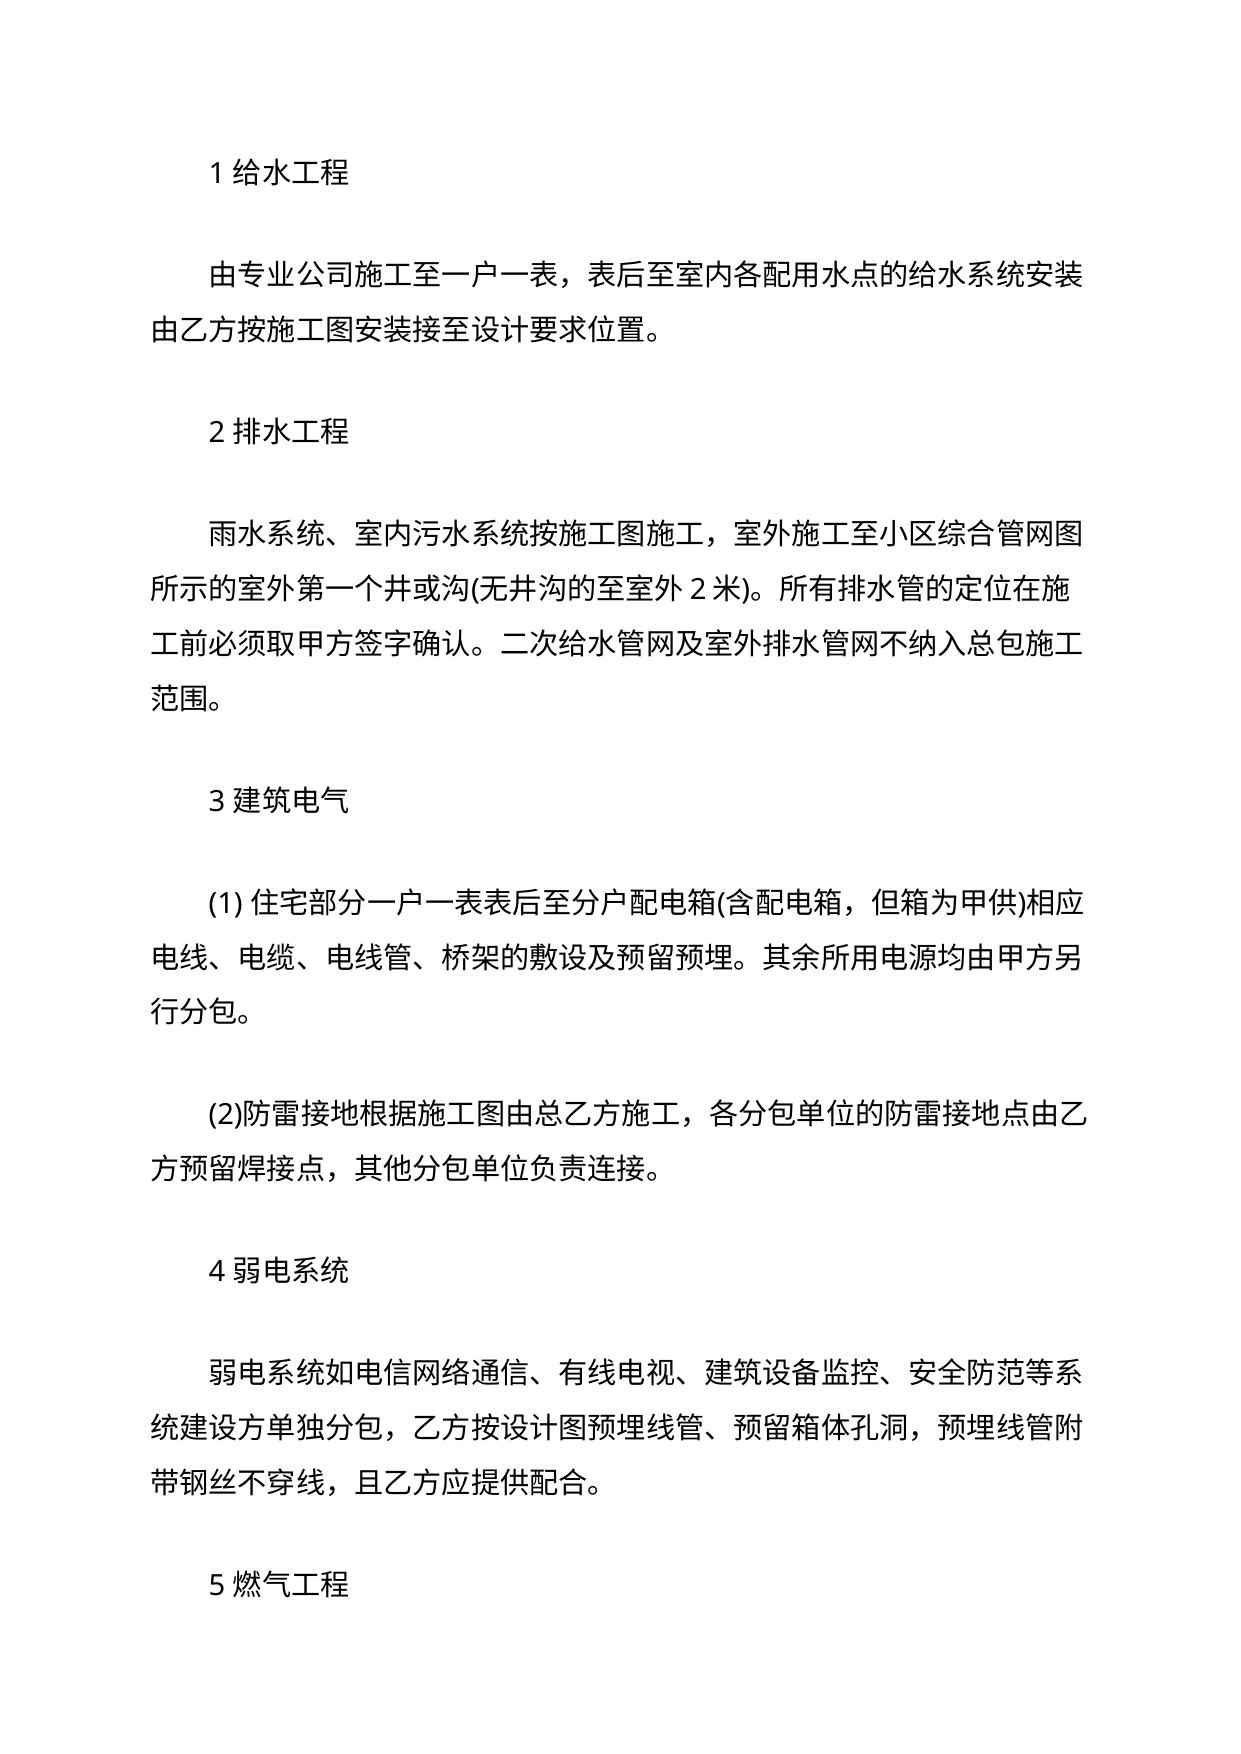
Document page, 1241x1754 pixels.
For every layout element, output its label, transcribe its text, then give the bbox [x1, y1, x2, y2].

text (1) 住宅部分一户一表表后至分户配电箱(含配电箱，但箱为甲供)相应电线、电缆、电线管、桥架的敷设及预留预埋。其余所用电源均由甲方另行分包。 [150, 879, 1090, 1031]
text 3 建筑电气 [150, 777, 1090, 819]
text 由专业公司施工至一户一表，表后至室内各配用水点的给水系统安装由乙方按施工图安装接至设计要求位置。 [150, 252, 1090, 349]
text 雨水系统、室内污水系统按施工图施工，室外施工至小区综合管网图所示的室外第一个井或沟(无井沟的至室外2米)。所有排水管的定位在施工前必须取甲方签字确认。二次给水管网及室外排水管网不纳入总包施工范围。 [150, 511, 1090, 718]
text 4 弱电系统 [150, 1248, 1090, 1290]
text 5 燃气工程 [150, 1561, 1090, 1603]
text (2)防雷接地根据施工图由总乙方施工，各分包单位的防雷接地点由乙方预留焊接点，其他分包单位负责连接。 [150, 1091, 1090, 1188]
text 1 给水工程 [150, 150, 1090, 192]
text 弱电系统如电信网络通信、有线电视、建筑设备监控、安全防范等系统建设方单独分包，乙方按设计图预埋线管、预留箱体孔洞，预埋线管附带钢丝不穿线，且乙方应提供配合。 [150, 1349, 1090, 1502]
text 2 排水工程 [150, 409, 1090, 451]
